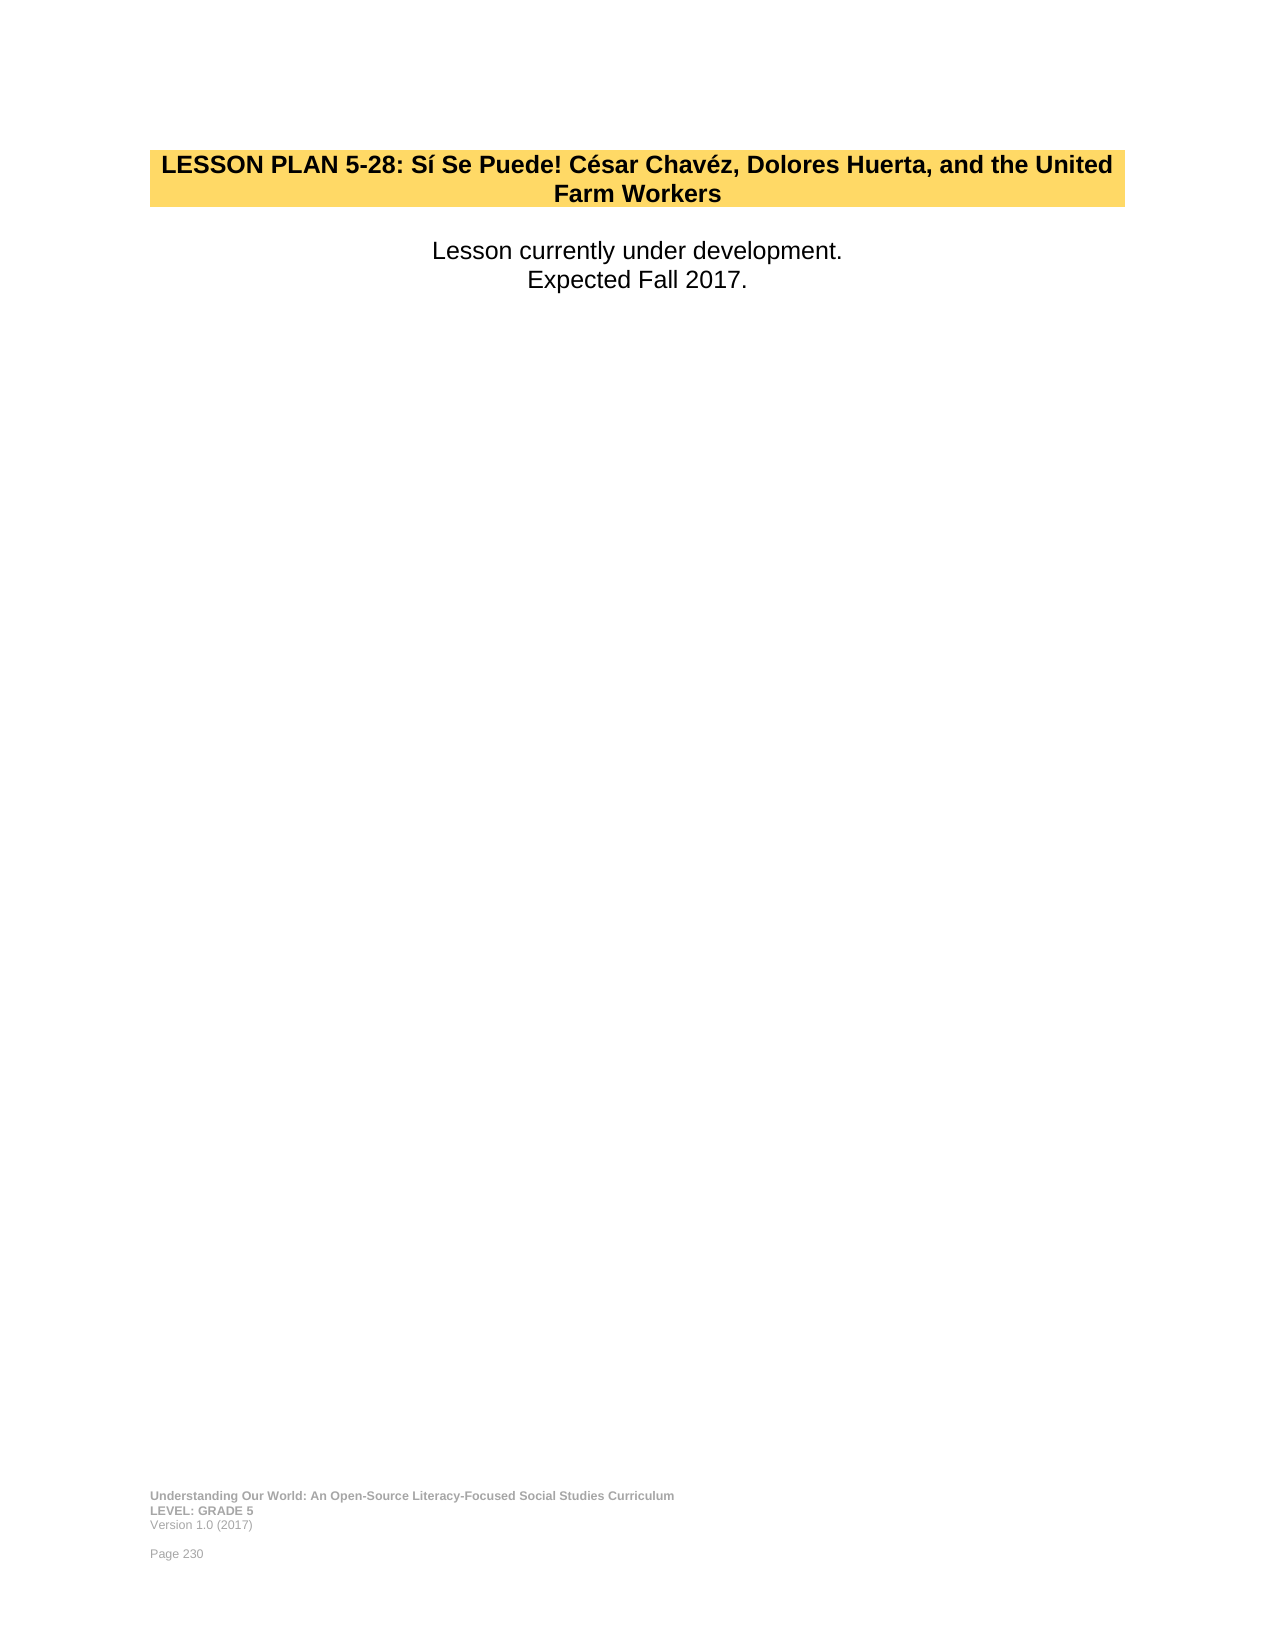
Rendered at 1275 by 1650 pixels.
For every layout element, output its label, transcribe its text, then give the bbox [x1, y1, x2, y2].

text Lesson currently under development. [150, 236, 1125, 265]
text Expected Fall 2017. [150, 265, 1125, 294]
text LESSON PLAN 5-28: Sí Se Puede! César Chavéz, Dolores Huerta, and the United Farm Workers [150, 150, 1125, 207]
